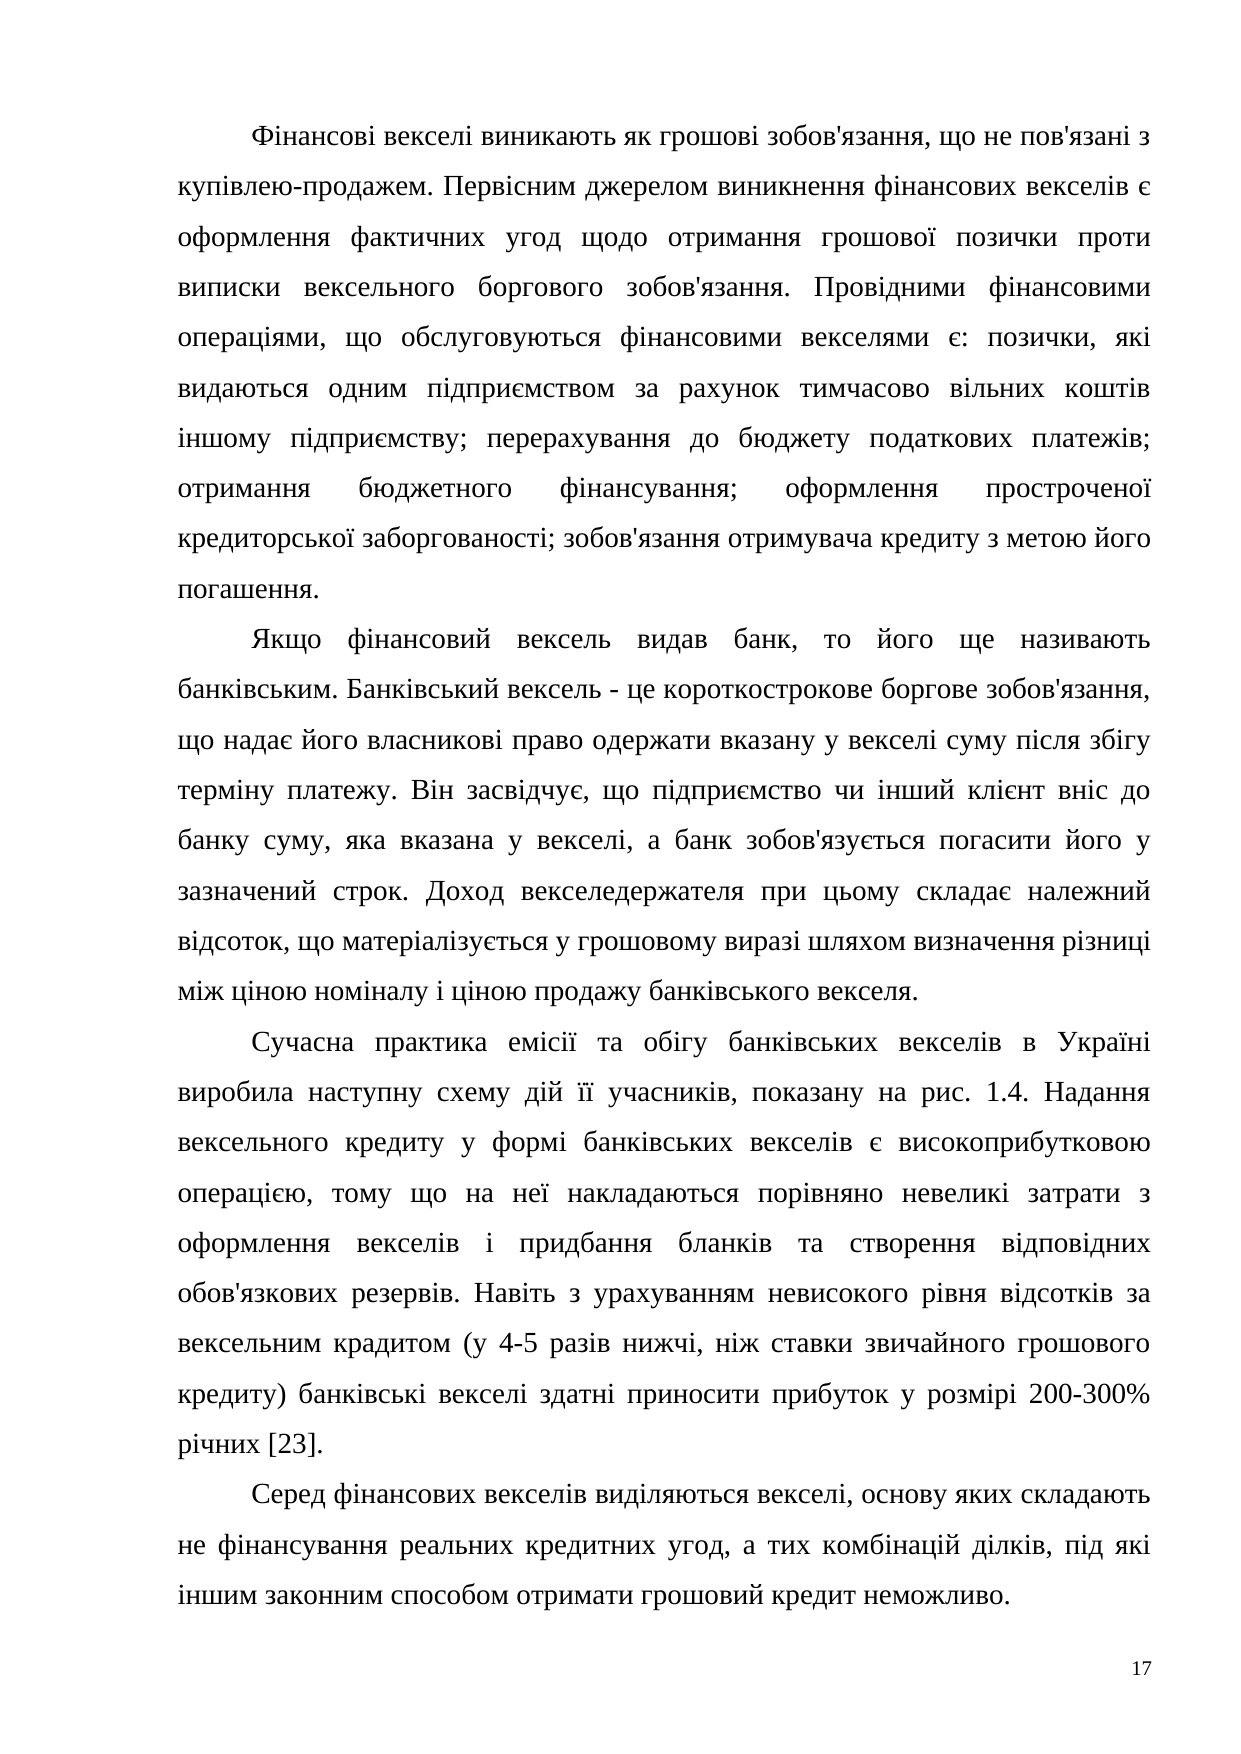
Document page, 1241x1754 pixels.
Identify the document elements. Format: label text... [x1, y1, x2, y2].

text Серед фінансових векселів виділяються векселі, основу яких складають не фінансування реальних кредитних угод, а тих комбінацій ділків, під які іншим законним способом отримати грошовий кредит неможливо. [177, 1477, 1152, 1611]
text Якщо фінансовий вексель видав банк, то його ще називають банківським. Банківський вексель - це короткострокове боргове зобов'язання, що надає його власникові право одержати вказану у векселі суму після збігу терміну платежу. Він засвідчує, що підприємство чи інший клієнт вніс до банку суму, яка вказана у векселі, а банк зобов'язується погасити його у зазначений строк. Доход векселедержателя при цьому складає належний відсоток, що матеріалізується у грошовому виразі шляхом визначення різниці між ціною номіналу і ціною продажу банківського векселя. [177, 621, 1152, 1007]
text Фінансові векселі виникають як грошові зобов'язання, що не пов'язані з купівлею-продажем. Первісним джерелом виникнення фінансових векселів є оформлення фактичних угод щодо отримання грошової позички проти виписки вексельного боргового зобов'язання. Провідними фінансовими операціями, що обслуговуються фінансовими векселями є: позички, які видаються одним підприємством за рахунок тимчасово вільних коштів іншому підприємству; перерахування до бюджету податкових платежів; отримання бюджетного фінансування; оформлення простроченої кредиторської заборгованості; зобов'язання отримувача кредиту з метою його погашення. [177, 118, 1152, 604]
text Сучасна практика емісії та обігу банківських векселів в Україні виробила наступну схему дій її учасників, показану на рис. 1.4. Надання вексельного кредиту у формі банківських векселів є високоприбутковою операцією, тому що на неї накладаються порівняно невеликі затрати з оформлення векселів і придбання бланків та створення відповідних обов'язкових резервів. Навіть з урахуванням невисокого рівня відсотків за вексельним крадитом (у 4-5 разів нижчі, ніж ставки звичайного грошового кредиту) банківські векселі здатні приносити прибуток у розмірі 200-300% річних [23]. [177, 1024, 1152, 1460]
